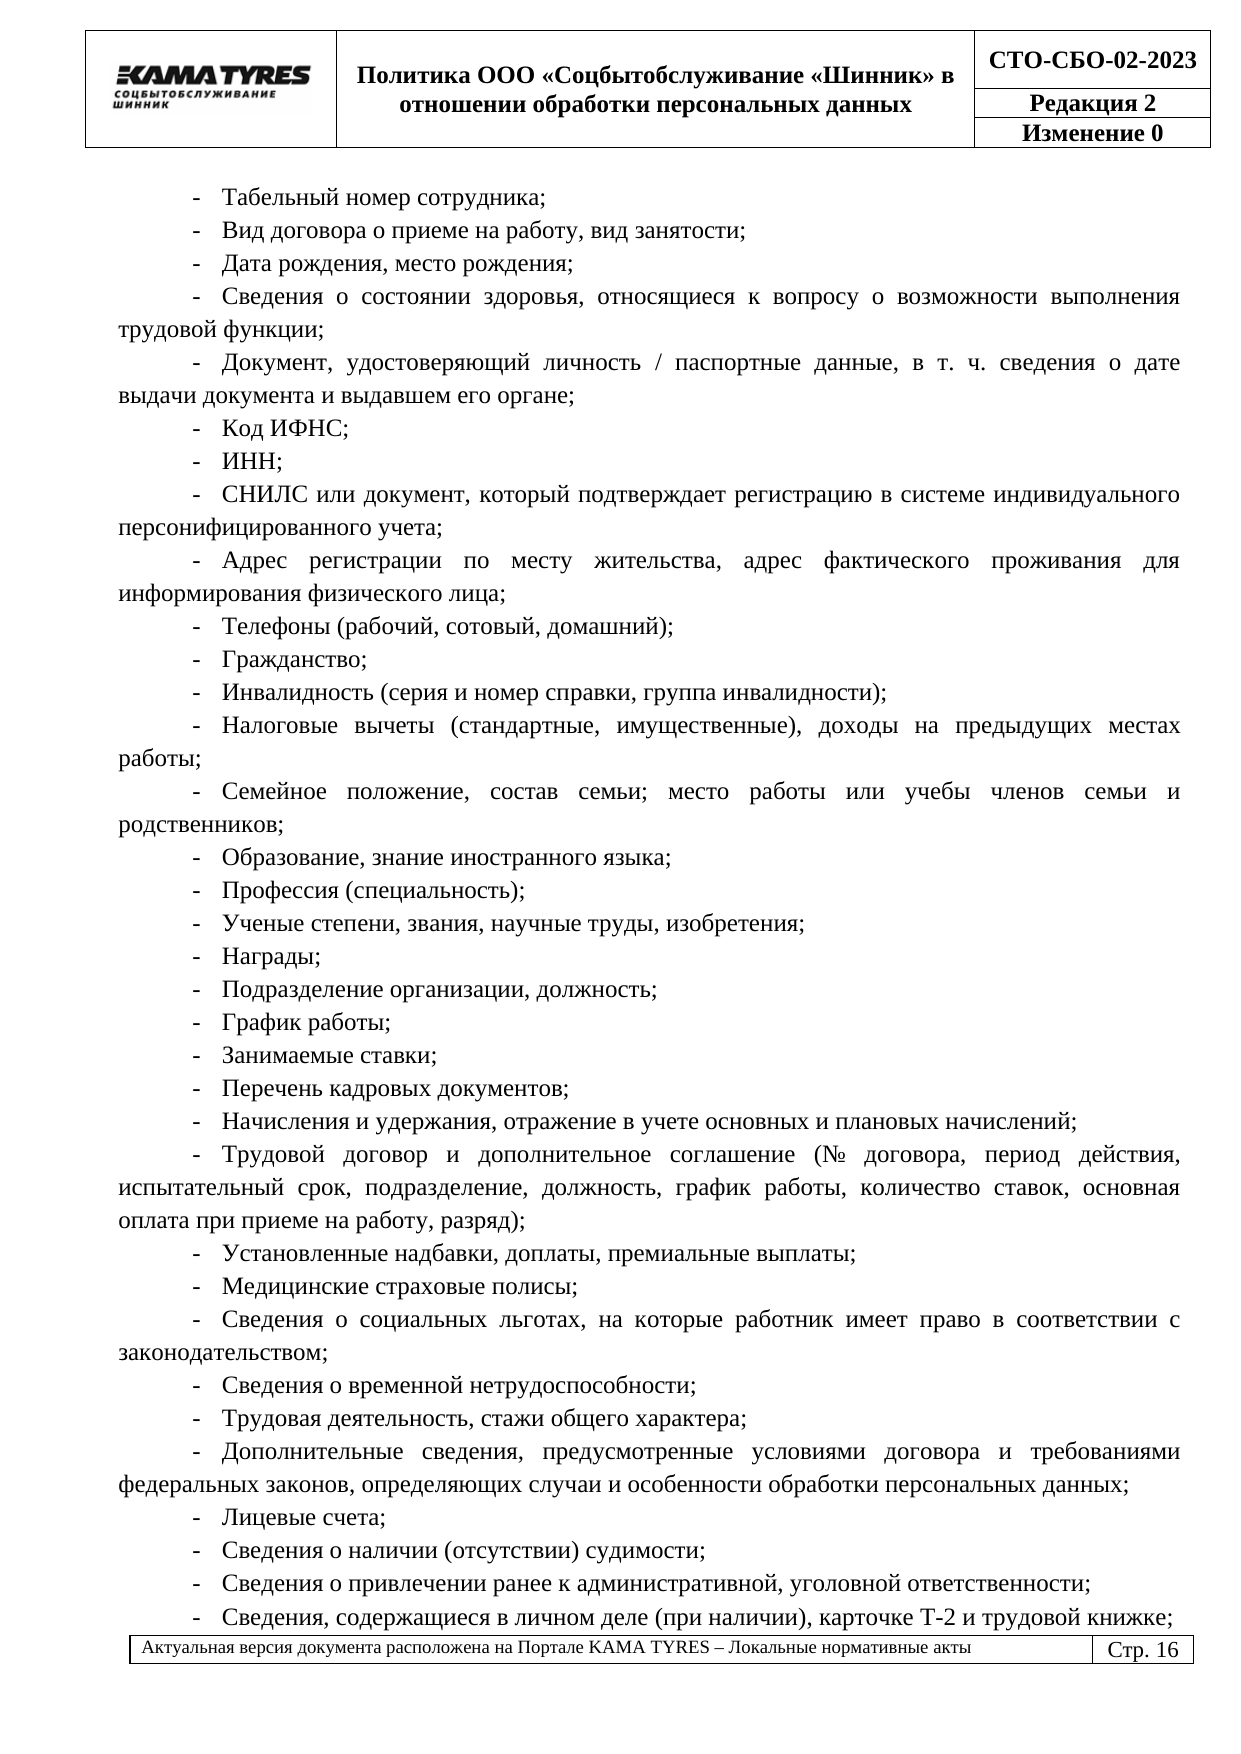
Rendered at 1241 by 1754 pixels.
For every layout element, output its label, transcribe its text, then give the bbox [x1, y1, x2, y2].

list Код ИФНС; [118, 413, 1181, 442]
list Сведения о наличии (отсутствии) судимости; [118, 1536, 1181, 1564]
list Ученые степени, звания, научные труды, изобретения; [118, 908, 1181, 937]
list СНИЛС или документ, который подтверждает регистрацию в системе индивидуального персонифицированного учета; [118, 479, 1181, 541]
list График работы; [118, 1007, 1181, 1036]
list Инвалидность (серия и номер справки, группа инвалидности); [118, 677, 1181, 706]
list Сведения о состоянии здоровья, относящиеся к вопросу о возможности выполнения трудовой функции; [118, 281, 1181, 342]
list Сведения о привлечении ранее к административной, уголовной ответственности; [118, 1568, 1181, 1597]
list Дата рождения, место рождения; [118, 248, 1181, 276]
list Вид договора о приеме на работу, вид занятости; [118, 215, 1181, 243]
list ИНН; [118, 446, 1181, 474]
list Занимаемые ставки; [118, 1040, 1181, 1069]
list Медицинские страховые полисы; [118, 1271, 1181, 1300]
list Установленные надбавки, доплаты, премиальные выплаты; [118, 1238, 1181, 1267]
picture [89, 60, 322, 118]
list Перечень кадровых документов; [118, 1073, 1181, 1102]
list Дополнительные сведения, предусмотренные условиями договора и требованиями федеральных законов, определяющих случаи и особенности обработки персональных данных; [118, 1436, 1181, 1498]
list Сведения, содержащиеся в личном деле (при наличии), карточке Т-2 и трудовой книжке; [118, 1602, 1181, 1630]
list Подразделение организации, должность; [118, 974, 1181, 1003]
list Адрес регистрации по месту жительства, адрес фактического проживания для информирования физического лица; [118, 545, 1181, 607]
list Налоговые вычеты (стандартные, имущественные), доходы на предыдущих местах работы; [118, 710, 1181, 772]
list Трудовая деятельность, стажи общего характера; [118, 1403, 1181, 1432]
list Документ, удостоверяющий личность / паспортные данные, в т. ч. сведения о дате выдачи документа и выдавшем его органе; [118, 347, 1181, 408]
list Телефоны (рабочий, сотовый, домашний); [118, 611, 1181, 640]
list Награды; [118, 941, 1181, 970]
list Сведения о социальных льготах, на которые работник имеет право в соответствии с законодательством; [118, 1304, 1181, 1366]
list Лицевые счета; [118, 1502, 1181, 1531]
list Гражданство; [118, 644, 1181, 673]
list Сведения о временной нетрудоспособности; [118, 1370, 1181, 1399]
list Трудовой договор и дополнительное соглашение (№ договора, период действия, испытательный срок, подразделение, должность, график работы, количество ставок, основная оплата при приеме на работу, разряд); [118, 1139, 1181, 1234]
list Профессия (специальность); [118, 875, 1181, 904]
list Табельный номер сотрудника; [118, 182, 1181, 210]
list Начисления и удержания, отражение в учете основных и плановых начислений; [118, 1106, 1181, 1135]
list Семейное положение, состав семьи; место работы или учебы членов семьи и родственников; [118, 776, 1181, 838]
list Образование, знание иностранного языка; [118, 842, 1181, 871]
